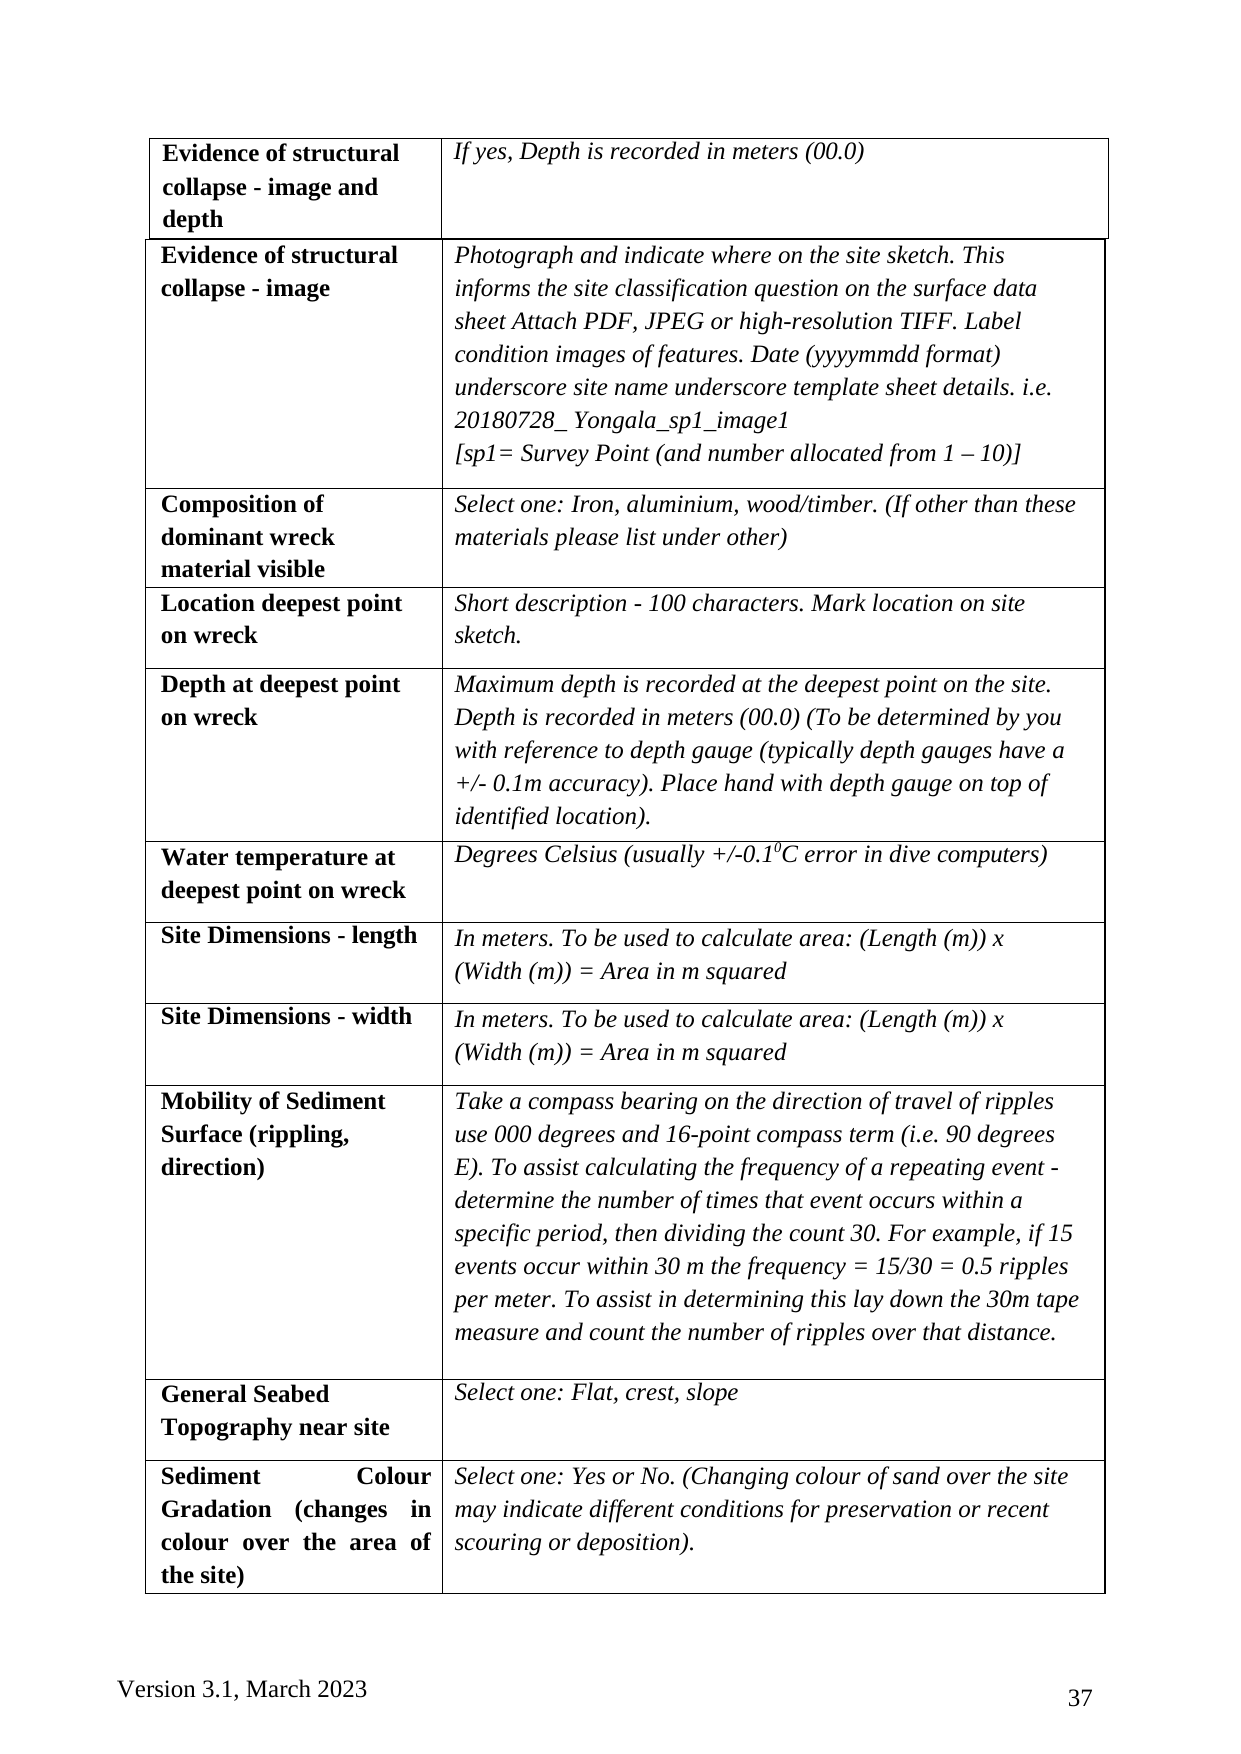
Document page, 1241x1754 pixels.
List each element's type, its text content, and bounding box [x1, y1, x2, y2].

table_cell Location deepest point on wreck [146, 588, 442, 668]
table_cell Short description - 100 characters. Mark location on site sketch. [443, 588, 1104, 668]
table_cell Depth at deepest point on wreck [146, 669, 442, 841]
table_cell General Seabed Topography near site [146, 1380, 442, 1460]
table_cell Site Dimensions - width [146, 1004, 442, 1084]
table_cell Select one: Flat, crest, slope [443, 1380, 1104, 1460]
table_cell Mobility of Sediment Surface (rippling, direction) [146, 1086, 442, 1378]
table_cell In meters. To be used to calculate area: (Length (m)) x (Width (m)) = Area in m squared [443, 923, 1104, 1003]
table_cell Composition of dominant wreck material visible [146, 489, 442, 587]
table_cell Select one: Iron, aluminium, wood/timber. (If other than these materials please list under other) [443, 489, 1104, 587]
table_cell If yes, Depth is recorded in meters (00.0) [442, 139, 1108, 238]
table_cell Maximum depth is recorded at the deepest point on the site. Depth is recorded in meters (00.0) (To be determined by you with reference to depth gauge (typically depth gauges have a +/- 0.1m accuracy). Place hand with depth gauge on top of identified location). [443, 669, 1104, 841]
table_cell In meters. To be used to calculate area: (Length (m)) x (Width (m)) = Area in m squared [443, 1004, 1104, 1084]
table_cell Take a compass bearing on the direction of travel of ripples use 000 degrees and 16-point compass term (i.e. 90 degrees E). To assist calculating the frequency of a repeating event - determine the number of times that event occurs within a specific period, then dividing the count 30. For example, if 15 events occur within 30 m the frequency = 15/30 = 0.5 ripples per meter. To assist in determining this lay down the 30m tape measure and count the number of ripples over that distance. [443, 1086, 1104, 1378]
table_cell Select one: Yes or No. (Changing colour of sand over the site may indicate different conditions for preservation or recent scouring or deposition). [443, 1461, 1104, 1593]
table_cell Sediment Colour Gradation (changes in colour over the area of the site) [146, 1461, 442, 1593]
table_cell Site Dimensions - length [146, 923, 442, 1003]
table_cell Evidence of structural collapse - image and depth [150, 139, 441, 238]
table_cell Water temperature at deepest point on wreck [146, 842, 442, 922]
table_header Evidence of structural collapse - image [146, 240, 442, 488]
table_cell Degrees Celsius (usually +/-0.10C error in dive computers) [443, 842, 1104, 922]
table_header Photograph and indicate where on the site sketch. This informs the site classification question on the surface data sheet Attach PDF, JPEG or high-resolution TIFF. Label condition images of features. Date (yyyymmdd format) underscore site name underscore template sheet details. i.e. 20180728_ Yongala_sp1_image1 [sp1= Survey Point (and number allocated from 1 – 10)] [443, 240, 1104, 488]
